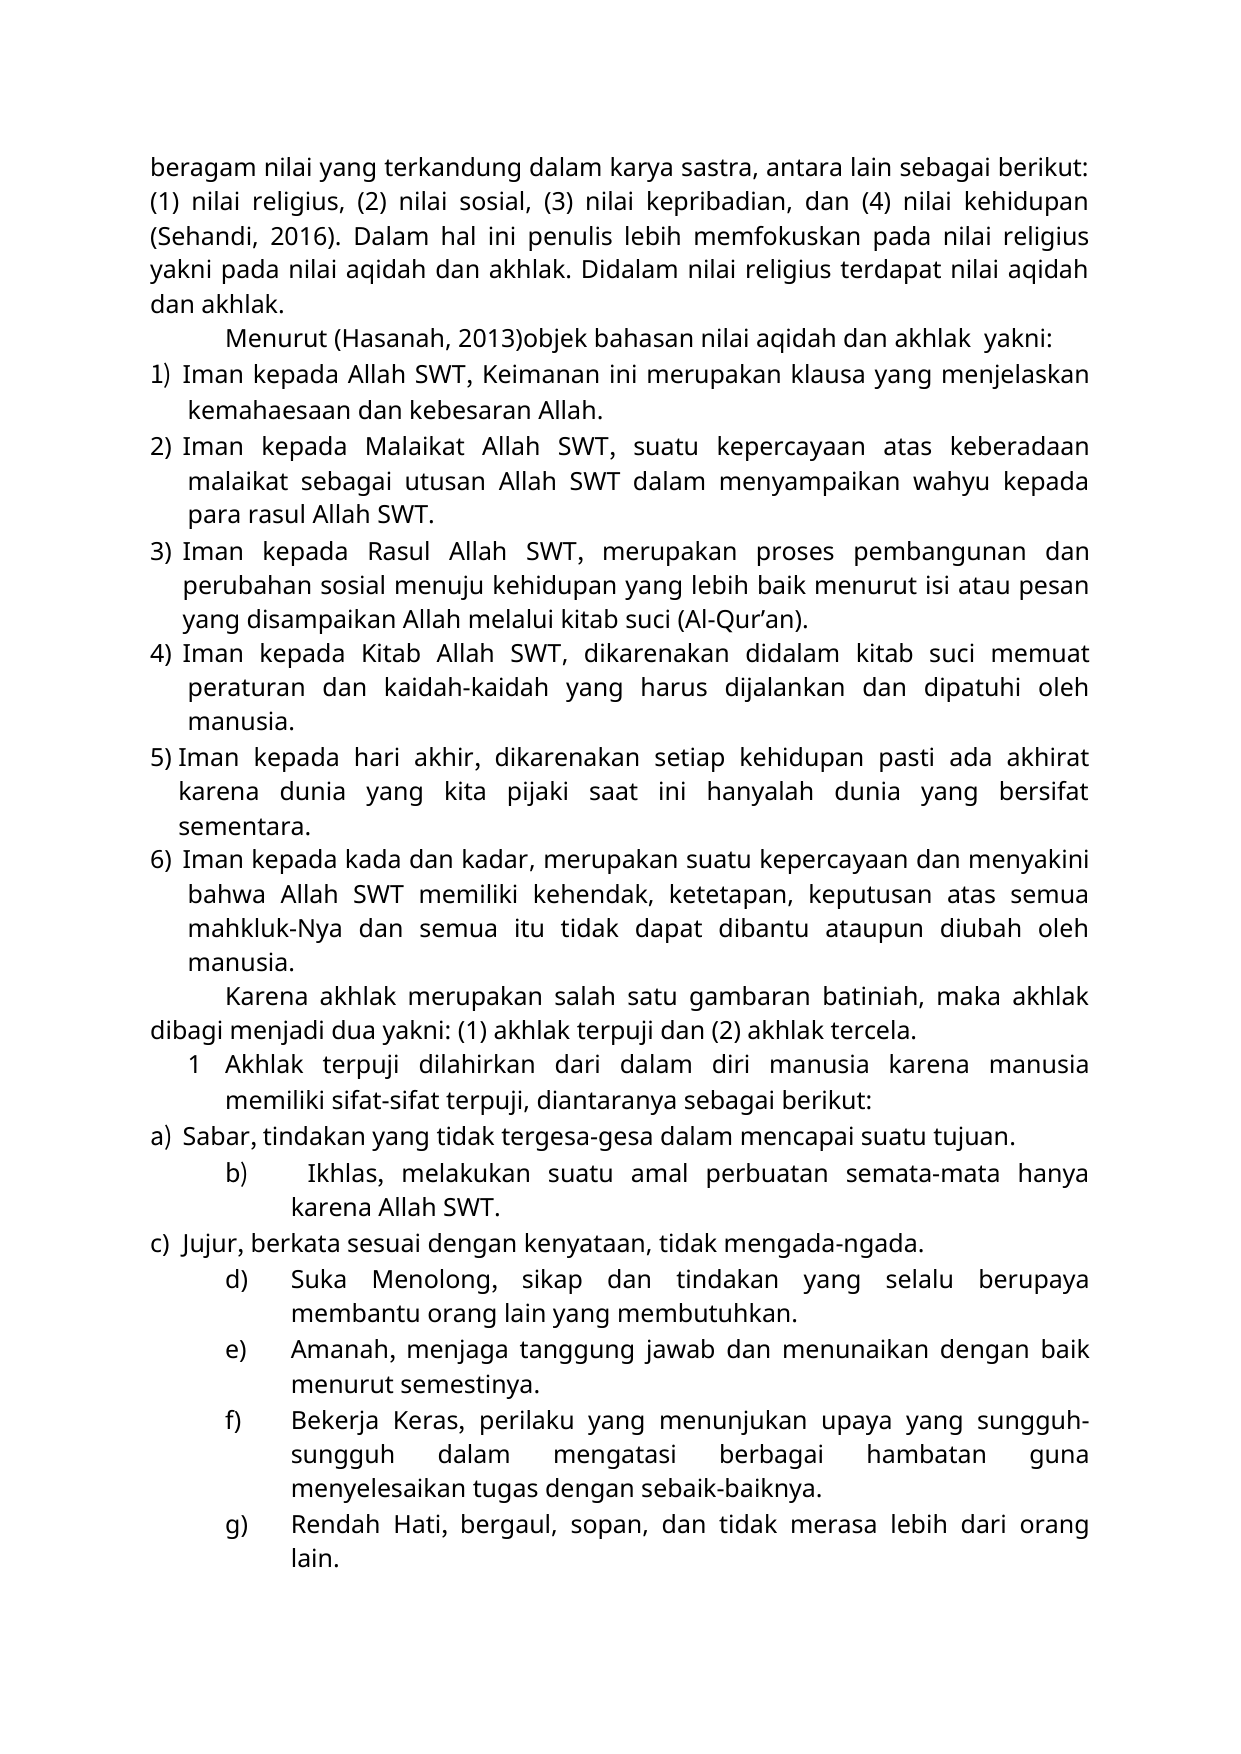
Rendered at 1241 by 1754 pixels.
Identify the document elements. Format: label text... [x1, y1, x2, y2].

list Menurut (Hasanah, 2013)objek bahasan nilai aqidah dan akhlak yakni: [150, 320, 1090, 354]
list Iman kepada Rasul Allah SWT, merupakan proses pembangunan dan perubahan sosial menuju kehidupan yang lebih baik menurut isi atau pesan yang disampaikan Allah melalui kitab suci (Al-Qur’an). [150, 531, 1090, 636]
list Ikhlas, melakukan suatu amal perbuatan semata-mata hanya karena Allah SWT. [225, 1153, 1090, 1223]
list Amanah, menjaga tanggung jawab dan menunaikan dengan baik menurut semestinya. [225, 1330, 1090, 1400]
list Jujur, berkata sesuai dengan kenyataan, tidak mengada-ngada. [150, 1223, 1090, 1260]
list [150, 150, 1090, 320]
list Suka Menolong, sikap dan tindakan yang selalu berupaya membantu orang lain yang membutuhkan. [225, 1260, 1090, 1330]
list Iman kepada kada dan kadar, merupakan suatu kepercayaan dan menyakini bahwa Allah SWT memiliki kehendak, ketetapan, keputusan atas semua mahkluk-Nya dan semua itu tidak dapat dibantu ataupun diubah oleh manusia. [150, 842, 1090, 978]
list Iman kepada Allah SWT, Keimanan ini merupakan klausa yang menjelaskan kemahaesaan dan kebesaran Allah. [150, 354, 1090, 427]
list Bekerja Keras, perilaku yang menunjukan upaya yang sungguh-sungguh dalam mengatasi berbagai hambatan guna menyelesaikan tugas dengan sebaik-baiknya. [225, 1400, 1090, 1505]
list Iman kepada Kitab Allah SWT, dikarenakan didalam kitab suci memuat peraturan dan kaidah-kaidah yang harus dijalankan dan dipatuhi oleh manusia. [150, 636, 1090, 738]
list Karena akhlak merupakan salah satu gambaran batiniah, maka akhlak dibagi menjadi dua yakni: (1) akhlak terpuji dan (2) akhlak tercela. [150, 978, 1090, 1047]
list Sabar, tindakan yang tidak tergesa-gesa dalam mencapai suatu tujuan. [150, 1117, 1090, 1153]
list Rendah Hati, bergaul, sopan, dan tidak merasa lebih dari orang lain. [225, 1505, 1090, 1575]
list Akhlak terpuji dilahirkan dari dalam diri manusia karena manusia memiliki sifat-sifat terpuji, diantaranya sebagai berikut: [187, 1047, 1090, 1117]
list Iman kepada hari akhir, dikarenakan setiap kehidupan pasti ada akhirat karena dunia yang kita pijaki saat ini hanyalah dunia yang bersifat sementara. [150, 738, 1090, 842]
list Iman kepada Malaikat Allah SWT, suatu kepercayaan atas keberadaan malaikat sebagai utusan Allah SWT dalam menyampaikan wahyu kepada para rasul Allah SWT. [150, 427, 1090, 531]
